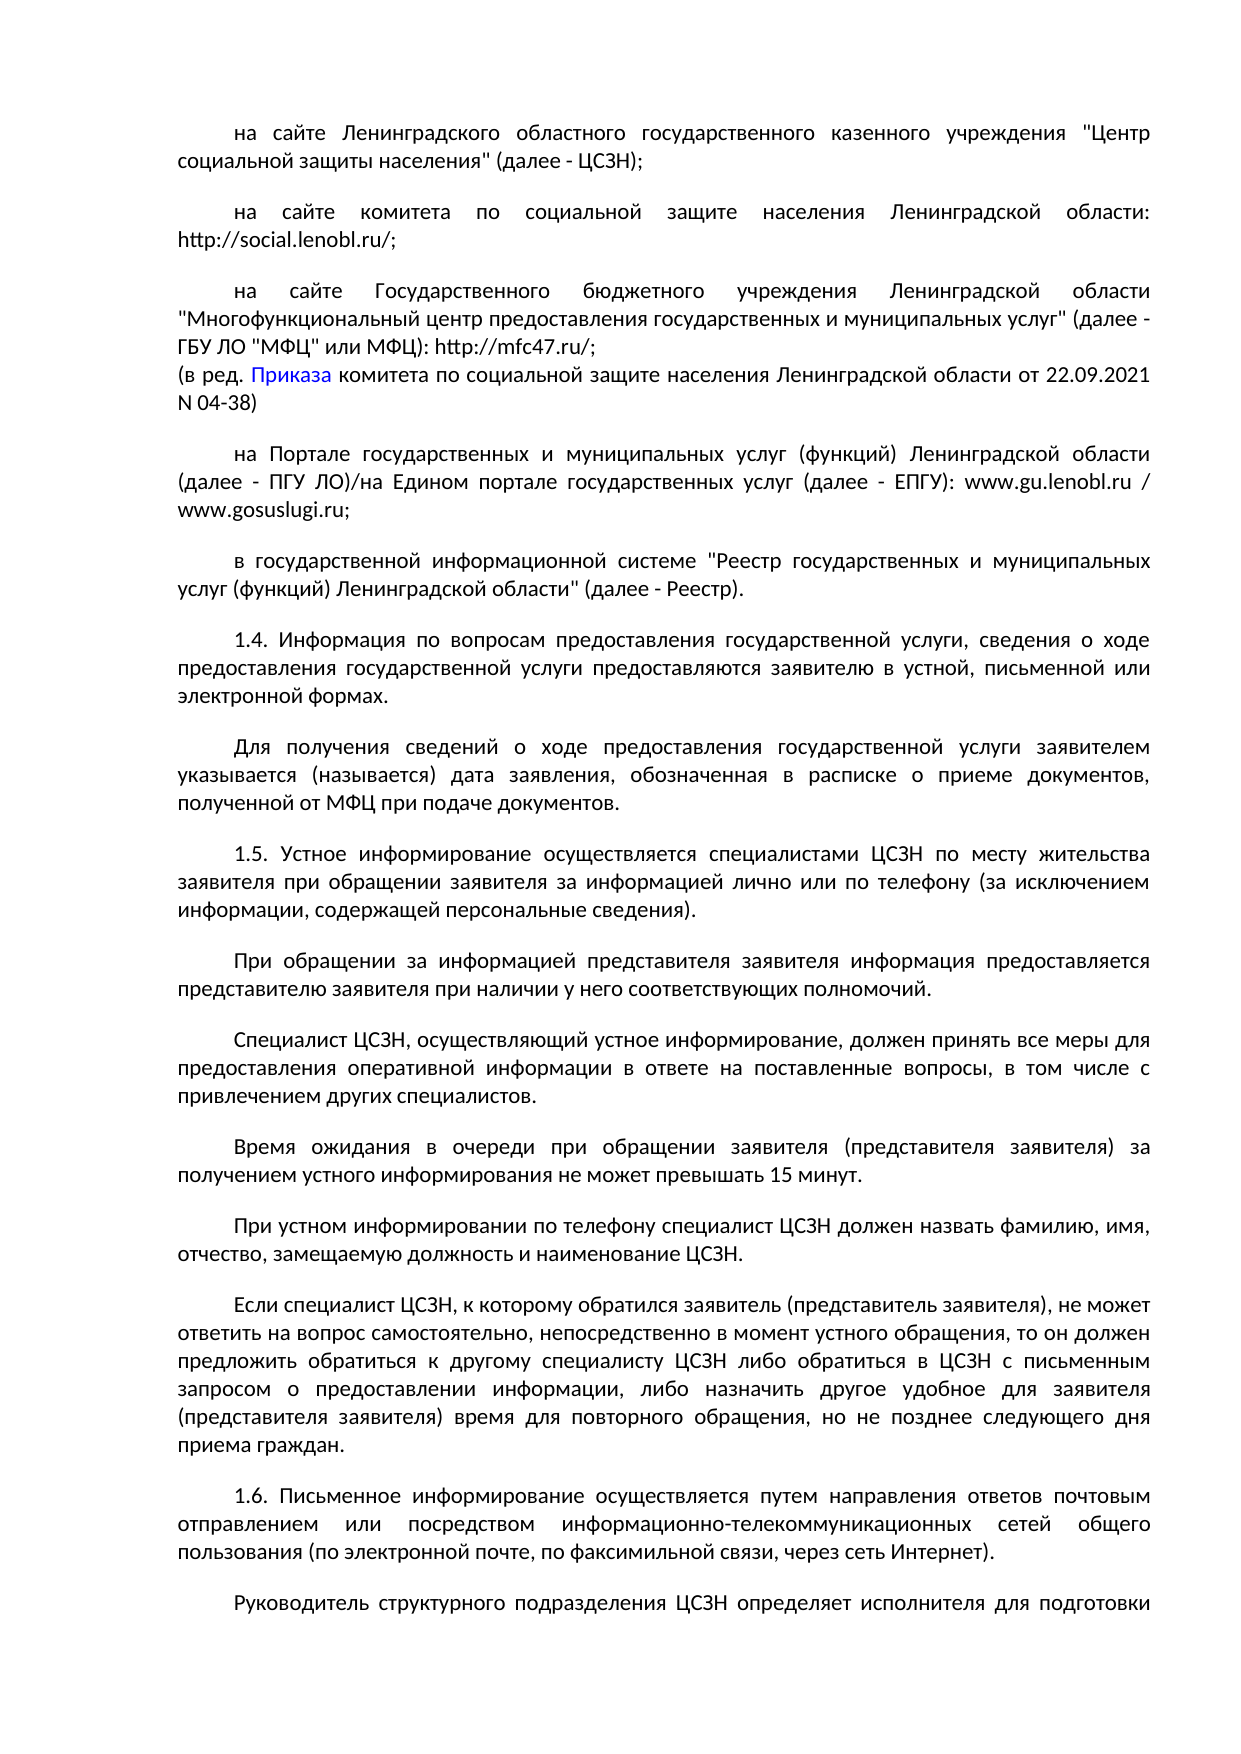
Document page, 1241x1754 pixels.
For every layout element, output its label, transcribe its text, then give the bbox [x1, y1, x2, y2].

text Время ожидания в очереди при обращении заявителя (представителя заявителя) за получением устного информирования не может превышать 15 минут. [177, 1132, 1152, 1188]
text 1.6. Письменное информирование осуществляется путем направления ответов почтовым отправлением или посредством информационно-телекоммуникационных сетей общего пользования (по электронной почте, по факсимильной связи, через сеть Интернет). [177, 1481, 1152, 1565]
text Специалист ЦСЗН, осуществляющий устное информирование, должен принять все меры для предоставления оперативной информации в ответе на поставленные вопросы, в том числе с привлечением других специалистов. [177, 1025, 1152, 1109]
text на Портале государственных и муниципальных услуг (функций) Ленинградской области (далее - ПГУ ЛО)/на Едином портале государственных услуг (далее - ЕПГУ): www.gu.lenobl.ru / www.gosuslugi.ru; [177, 439, 1152, 523]
text Если специалист ЦСЗН, к которому обратился заявитель (представитель заявителя), не может ответить на вопрос самостоятельно, непосредственно в момент устного обращения, то он должен предложить обратиться к другому специалисту ЦСЗН либо обратиться в ЦСЗН с письменным запросом о предоставлении информации, либо назначить другое удобное для заявителя (представителя заявителя) время для повторного обращения, но не позднее следующего дня приема граждан. [177, 1290, 1152, 1458]
text на сайте Ленинградского областного государственного казенного учреждения "Центр социальной защиты населения" (далее - ЦСЗН); [177, 118, 1152, 174]
text в государственной информационной системе "Реестр государственных и муниципальных услуг (функций) Ленинградской области" (далее - Реестр). [177, 546, 1152, 602]
text на сайте Государственного бюджетного учреждения Ленинградской области "Многофункциональный центр предоставления государственных и муниципальных услуг" (далее - ГБУ ЛО "МФЦ" или МФЦ): http://mfc47.ru/; [177, 276, 1152, 360]
text При устном информировании по телефону специалист ЦСЗН должен назвать фамилию, имя, отчество, замещаемую должность и наименование ЦСЗН. [177, 1211, 1152, 1267]
text 1.4. Информация по вопросам предоставления государственной услуги, сведения о ходе предоставления государственной услуги предоставляются заявителю в устной, письменной или электронной формах. [177, 625, 1152, 709]
text Для получения сведений о ходе предоставления государственной услуги заявителем указывается (называется) дата заявления, обозначенная в расписке о приеме документов, полученной от МФЦ при подаче документов. [177, 732, 1152, 816]
text на сайте комитета по социальной защите населения Ленинградской области: http://social.lenobl.ru/; [177, 197, 1152, 253]
text (в ред. Приказа комитета по социальной защите населения Ленинградской области от 22.09.2021 N 04-38) [177, 360, 1152, 416]
text 1.5. Устное информирование осуществляется специалистами ЦСЗН по месту жительства заявителя при обращении заявителя за информацией лично или по телефону (за исключением информации, содержащей персональные сведения). [177, 839, 1152, 923]
text При обращении за информацией представителя заявителя информация предоставляется представителю заявителя при наличии у него соответствующих полномочий. [177, 946, 1152, 1002]
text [177, 1588, 1152, 1616]
